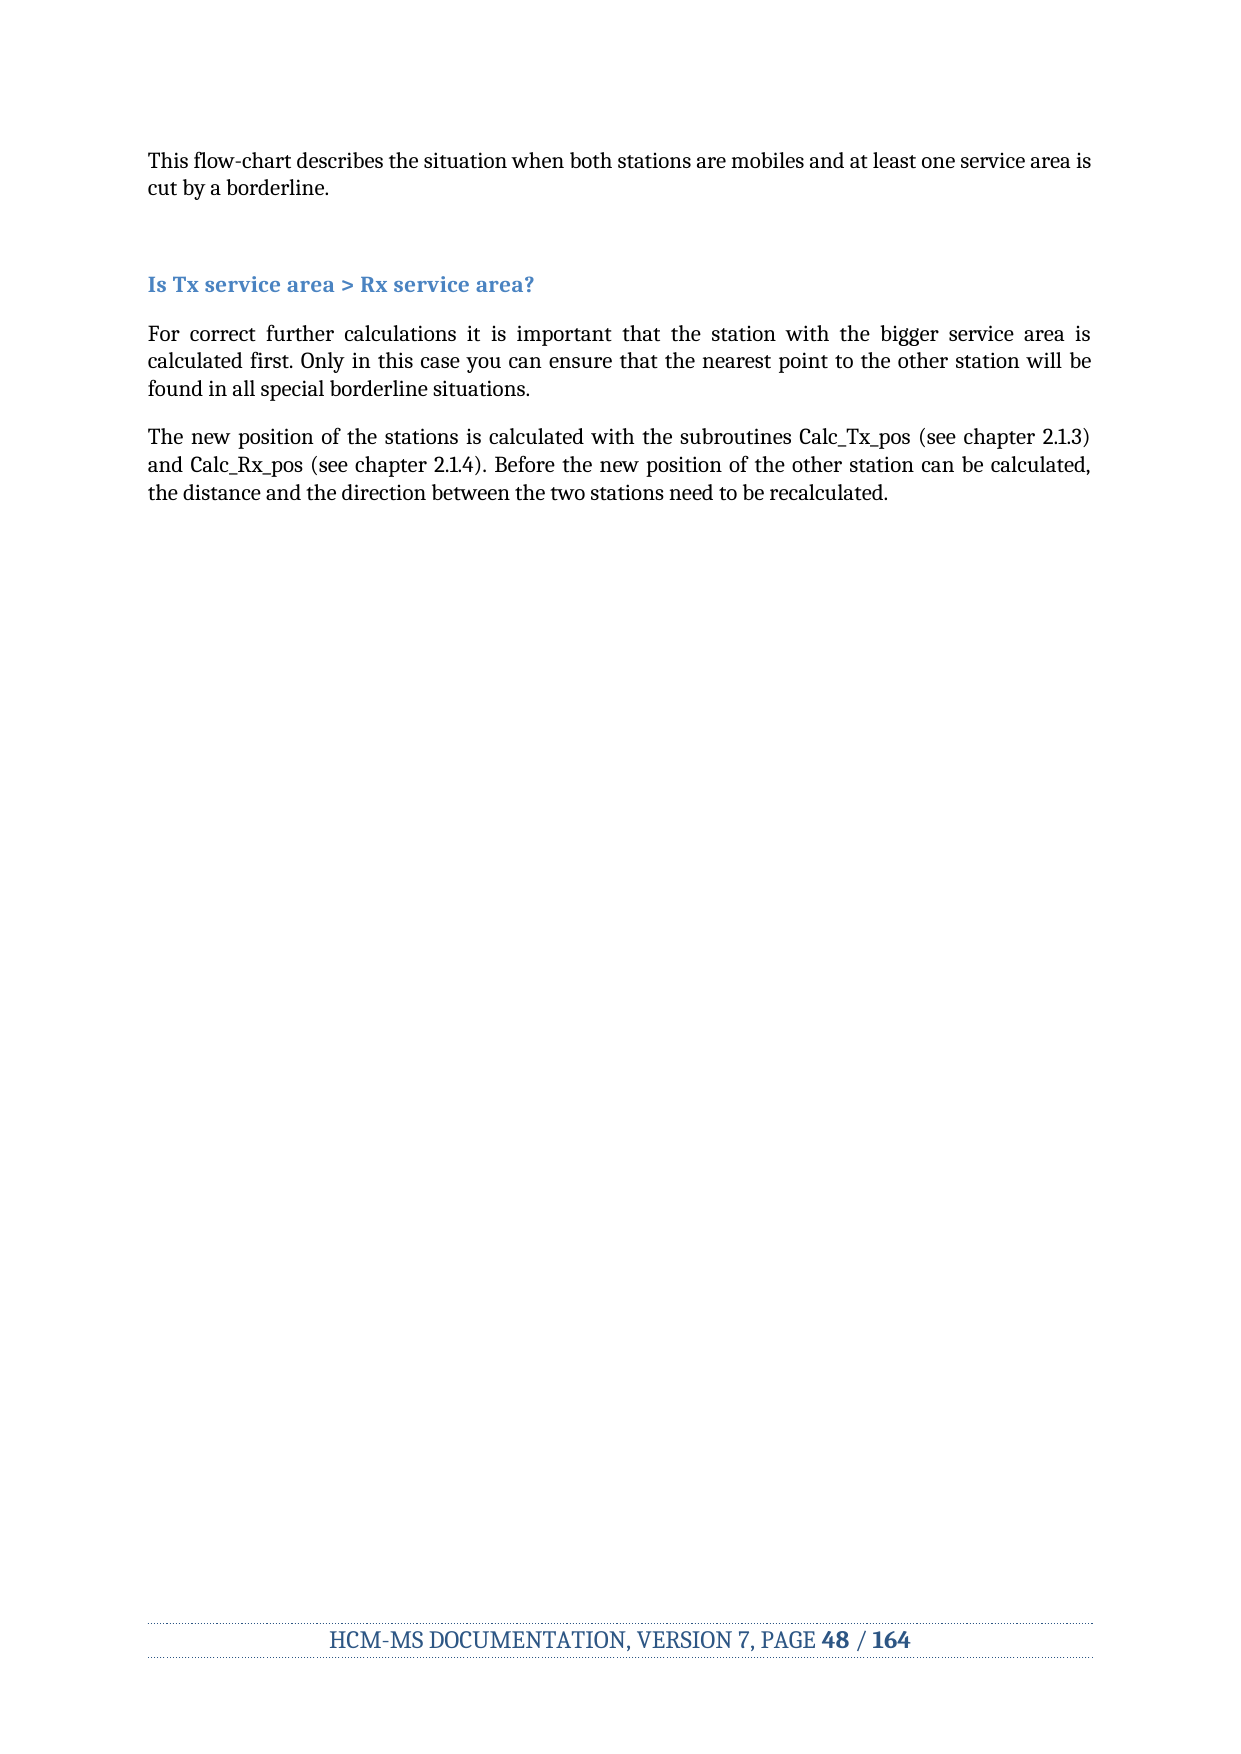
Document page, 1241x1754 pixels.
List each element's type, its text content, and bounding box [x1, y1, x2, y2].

text Is Tx service area > Rx service area? [148, 272, 1093, 298]
text For correct further calculations it is important that the station with the bigger service area is calculated first. Only in this case you can ensure that the nearest point to the other station will be found in all special borderline situations. [148, 321, 1093, 402]
text The new position of the stations is calculated with the subroutines Calc_Tx_pos (see chapter 2.1.3) and Calc_Rx_pos (see chapter 2.1.4). Before the new position of the other station can be calculated, the distance and the direction between the two stations need to be recalculated. [148, 424, 1093, 506]
text @’15This flow-chart describes the situation when both stations are mobiles and at least one service area is cut by a borderline. [148, 148, 1093, 202]
